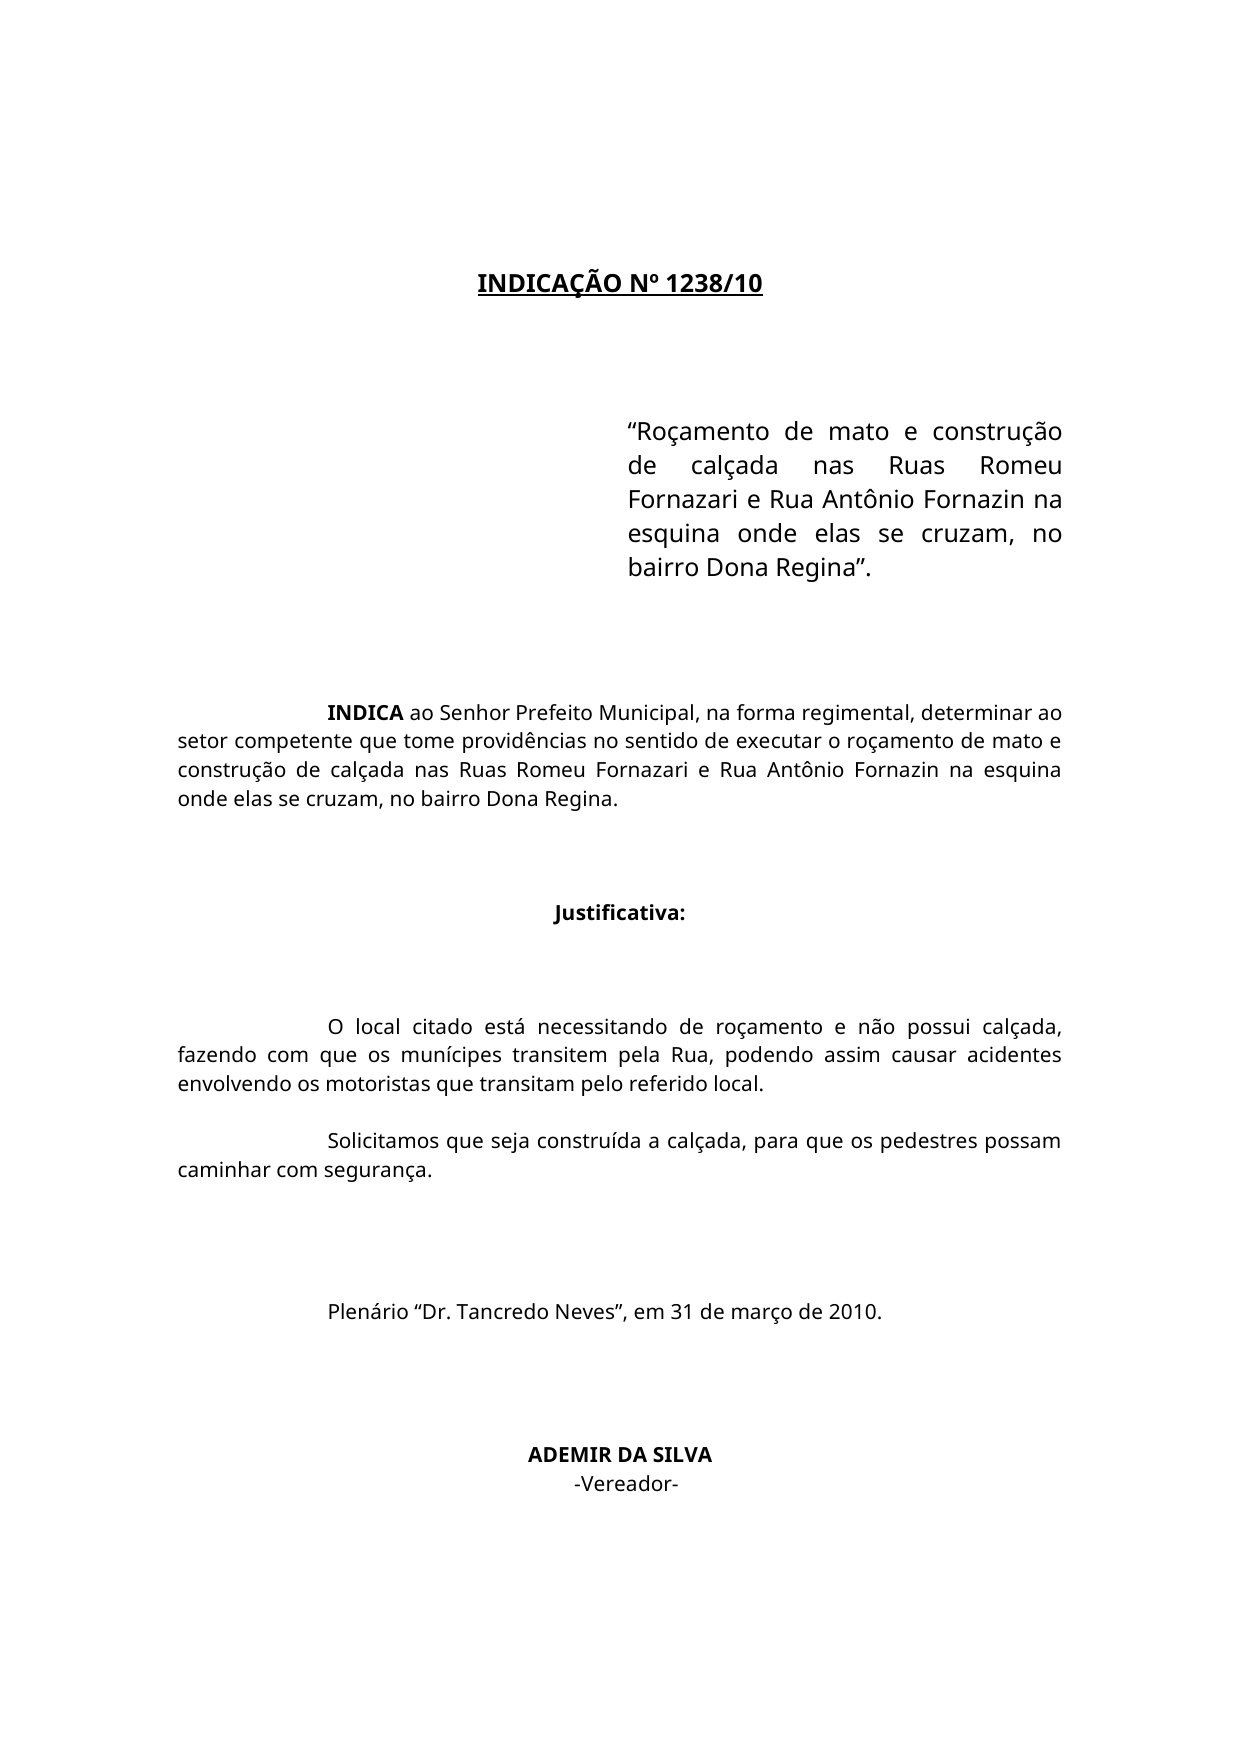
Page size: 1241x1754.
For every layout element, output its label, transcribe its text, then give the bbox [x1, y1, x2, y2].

text Plenário “Dr. Tancredo Neves”, em 31 de março de 2010. [177, 1297, 1063, 1326]
text “Roçamento de mato e construção de calçada nas Ruas Romeu Fornazari e Rua Antônio Fornazin na esquina onde elas se cruzam, no bairro Dona Regina”. [627, 414, 1063, 584]
text ADEMIR DA SILVA [177, 1440, 1063, 1468]
text Justificativa: [177, 898, 1063, 926]
text O local citado está necessitando de roçamento e não possui calçada, fazendo com que os munícipes transitem pela Rua, podendo assim causar acidentes envolvendo os motoristas que transitam pelo referido local. [177, 1012, 1063, 1097]
text INDICA ao Senhor Prefeito Municipal, na forma regimental, determinar ao setor competente que tome providências no sentido de executar o roçamento de mato e construção de calçada nas Ruas Romeu Fornazari e Rua Antônio Fornazin na esquina onde elas se cruzam, no bairro Dona Regina. [177, 698, 1063, 812]
title INDICAÇÃO Nº 1238/10 [177, 266, 1063, 300]
text Solicitamos que seja construída a calçada, para que os pedestres possam caminhar com segurança. [177, 1126, 1063, 1183]
text -Vereador- [177, 1468, 1063, 1497]
